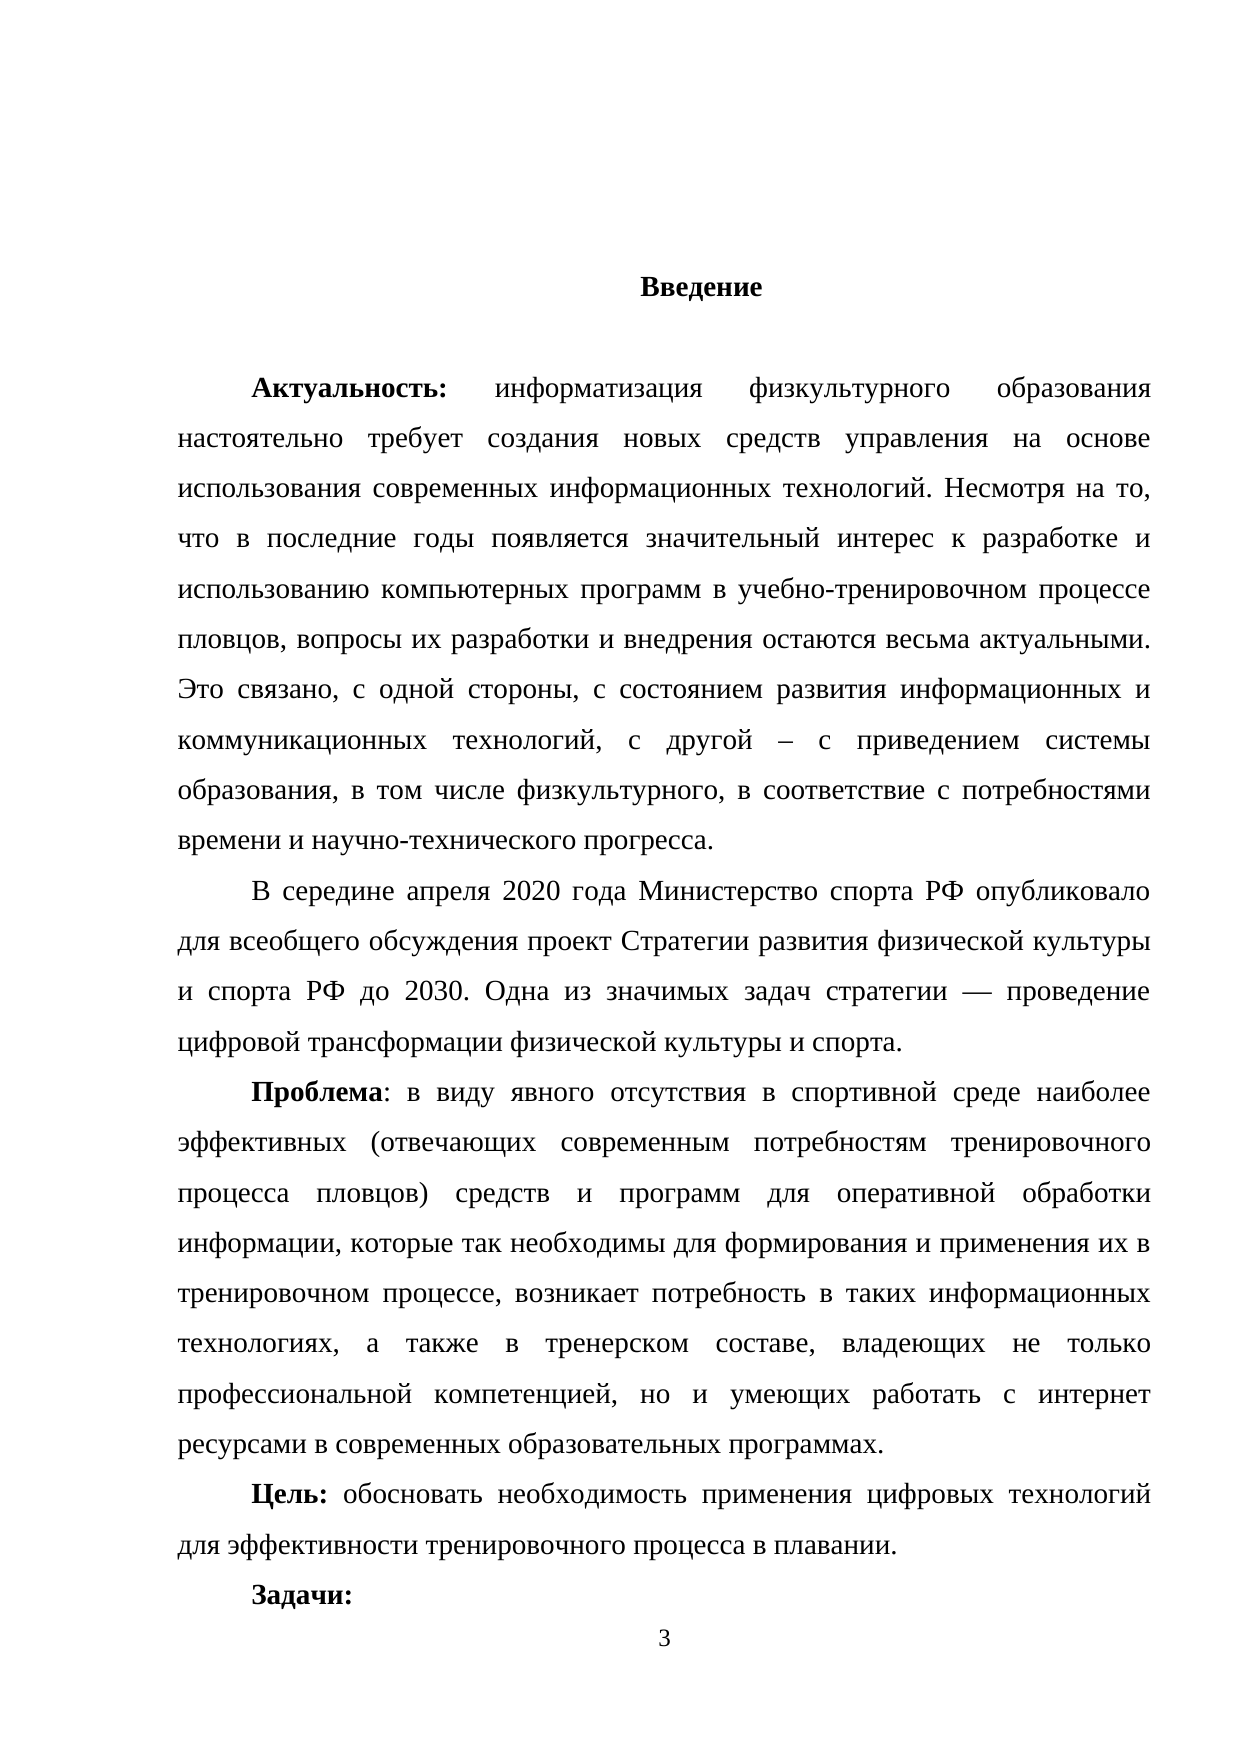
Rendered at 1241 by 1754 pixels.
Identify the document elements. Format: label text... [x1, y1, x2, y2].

text Введение [177, 269, 1152, 303]
text Задачи: [177, 1577, 1152, 1611]
text Цель: обосновать необходимость применения цифровых технологий для эффективности тренировочного процесса в плавании. [177, 1477, 1152, 1560]
text В середине апреля 2020 года Министерство спорта РФ опубликовало для всеобщего обсуждения проект Стратегии развития физической культуры и спорта РФ до 2030. Одна из значимых задач стратегии — проведение цифровой трансформации физической культуры и спорта. [177, 873, 1152, 1057]
text Проблема: в виду явного отсутствия в спортивной среде наиболее эффективных (отвечающих современным потребностям тренировочного процесса пловцов) средств и программ для оперативной обработки информации, которые так необходимы для формирования и применения их в тренировочном процессе, возникает потребность в таких информационных технологиях, а также в тренерском составе, владеющих не только профессиональной компетенцией, но и умеющих работать с интернет ресурсами в современных образовательных программах. [177, 1074, 1152, 1460]
text Актуальность: информатизация физкультурного образования настоятельно требует создания новых средств управления на основе использования современных информационных технологий. Несмотря на то, что в последние годы появляется значительный интерес к разработке и использованию компьютерных программ в учебно-тренировочном процессе пловцов, вопросы их разработки и внедрения остаются весьма актуальными. Это связано, с одной стороны, с состоянием развития информационных и коммуникационных технологий, с другой – с приведением системы образования, в том числе физкультурного, в соответствие с потребностями времени и научно-технического прогресса. [177, 370, 1152, 856]
